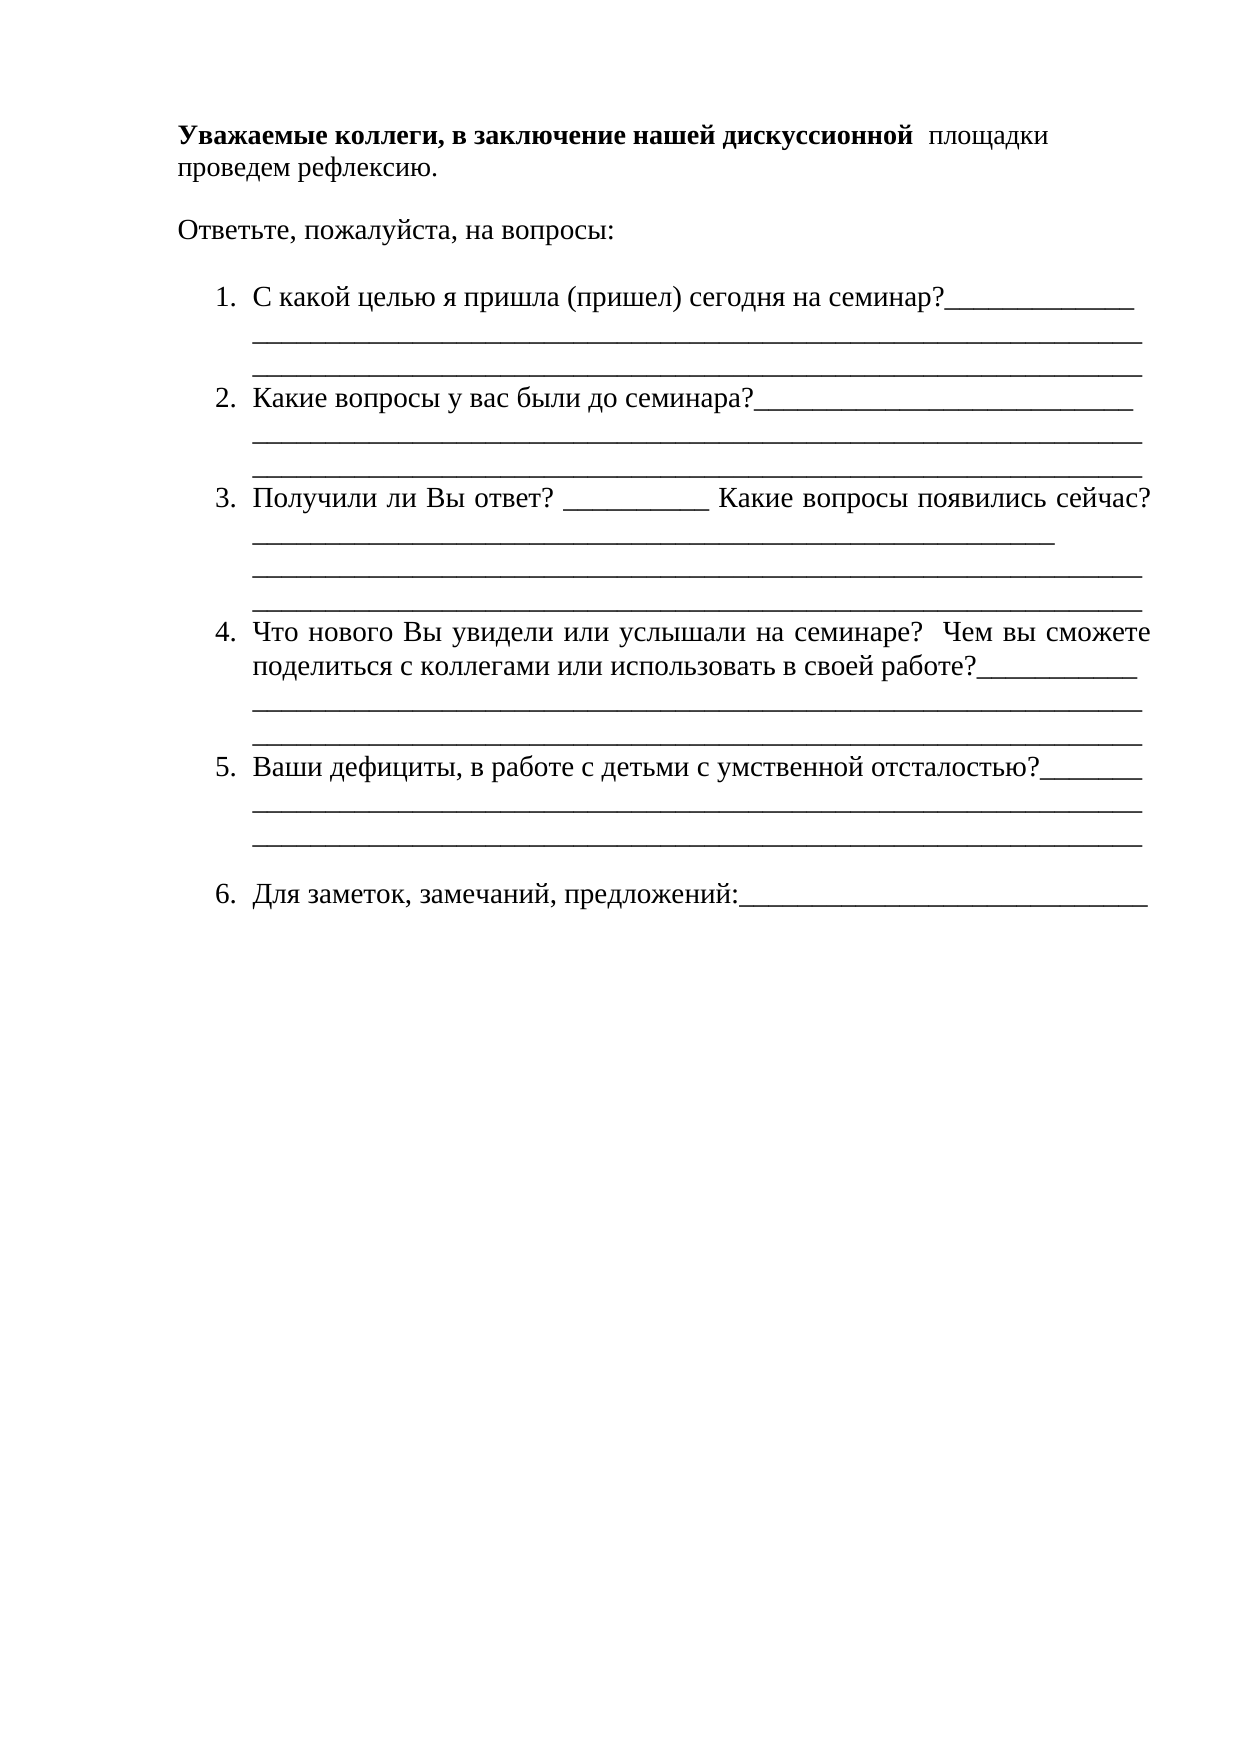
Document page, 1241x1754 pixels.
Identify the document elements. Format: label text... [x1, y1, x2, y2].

text __________________________________________________________________________________________________________________________ [252, 782, 1152, 849]
list Какие вопросы у вас были до семинара?__________________________ [215, 380, 1152, 413]
list С какой целью я пришла (пришел) сегодня на семинар?_____________ [215, 279, 1152, 313]
text __________________________________________________________________________________________________________________________ [252, 682, 1152, 749]
text Уважаемые коллеги, в заключение нашей дискуссионной площадки проведем рефлексию. [177, 118, 1152, 183]
list Что нового Вы увидели или услышали на семинаре? Чем вы сможете поделиться с коллегами или использовать в своей работе?___________ [215, 614, 1152, 682]
text Ответьте, пожалуйста, на вопросы: [177, 212, 1152, 246]
text __________________________________________________________________________________________________________________________ [252, 547, 1152, 614]
text __________________________________________________________________________________________________________________________ [252, 313, 1152, 380]
list Получили ли Вы ответ? __________ Какие вопросы появились сейчас?_______________________________________________________ [215, 480, 1152, 547]
text __________________________________________________________________________________________________________________________ [252, 413, 1152, 480]
list Для заметок, замечаний, предложений:____________________________ [215, 876, 1152, 910]
list Ваши дефициты, в работе с детьми с умственной отсталостью?_______ [215, 749, 1152, 782]
